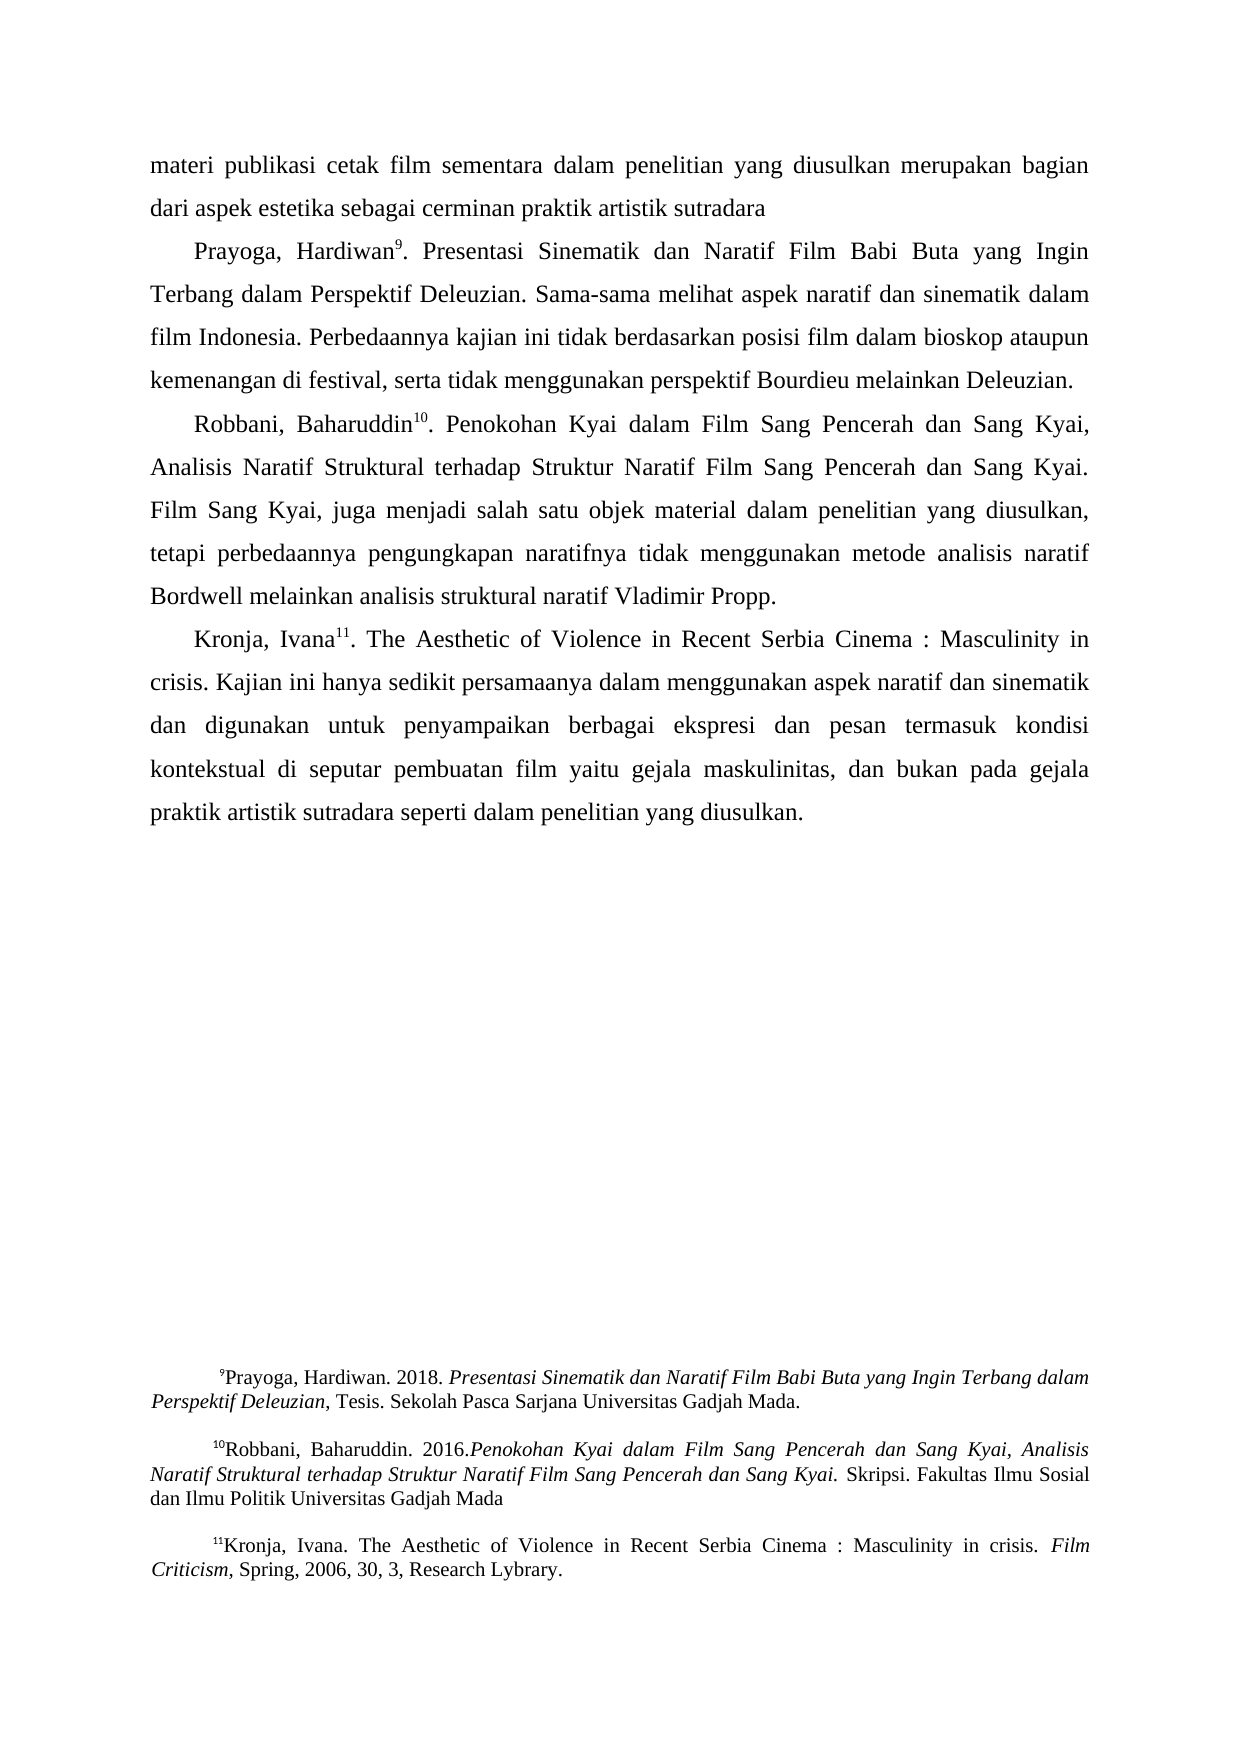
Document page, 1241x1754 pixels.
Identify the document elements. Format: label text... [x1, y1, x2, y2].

text Robbani, Baharuddin. Penokohan Kyai dalam Film Sang Pencerah dan Sang Kyai, Analisis Naratif Struktural terhadap Struktur Naratif Film Sang Pencerah dan Sang Kyai. Film Sang Kyai, juga menjadi salah satu objek material dalam penelitian yang diusulkan, tetapi perbedaannya pengungkapan naratifnya tidak menggunakan metode analisis naratif Bordwell melainkan analisis struktural naratif Vladimir Propp. [150, 409, 1090, 610]
text Kronja, Ivana. The Aesthetic of Violence in Recent Serbia Cinema : Masculinity in crisis. Kajian ini hanya sedikit persamaanya dalam menggunakan aspek naratif dan sinematik dan digunakan untuk penyampaikan berbagai ekspresi dan pesan termasuk kondisi kontekstual di seputar pembuatan film yaitu gejala maskulinitas, dan bukan pada gejala praktik artistik sutradara seperti dalam penelitian yang diusulkan. [150, 624, 1090, 826]
text Prayoga, Hardiwan. Presentasi Sinematik dan Naratif Film Babi Buta yang Ingin Terbang dalam Perspektif Deleuzian. Sama-sama melihat aspek naratif dan sinematik dalam film Indonesia. Perbedaannya kajian ini tidak berdasarkan posisi film dalam bioskop ataupun kemenangan di festival, serta tidak menggunakan perspektif Bourdieu melainkan Deleuzian. [150, 236, 1090, 394]
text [150, 150, 1090, 222]
